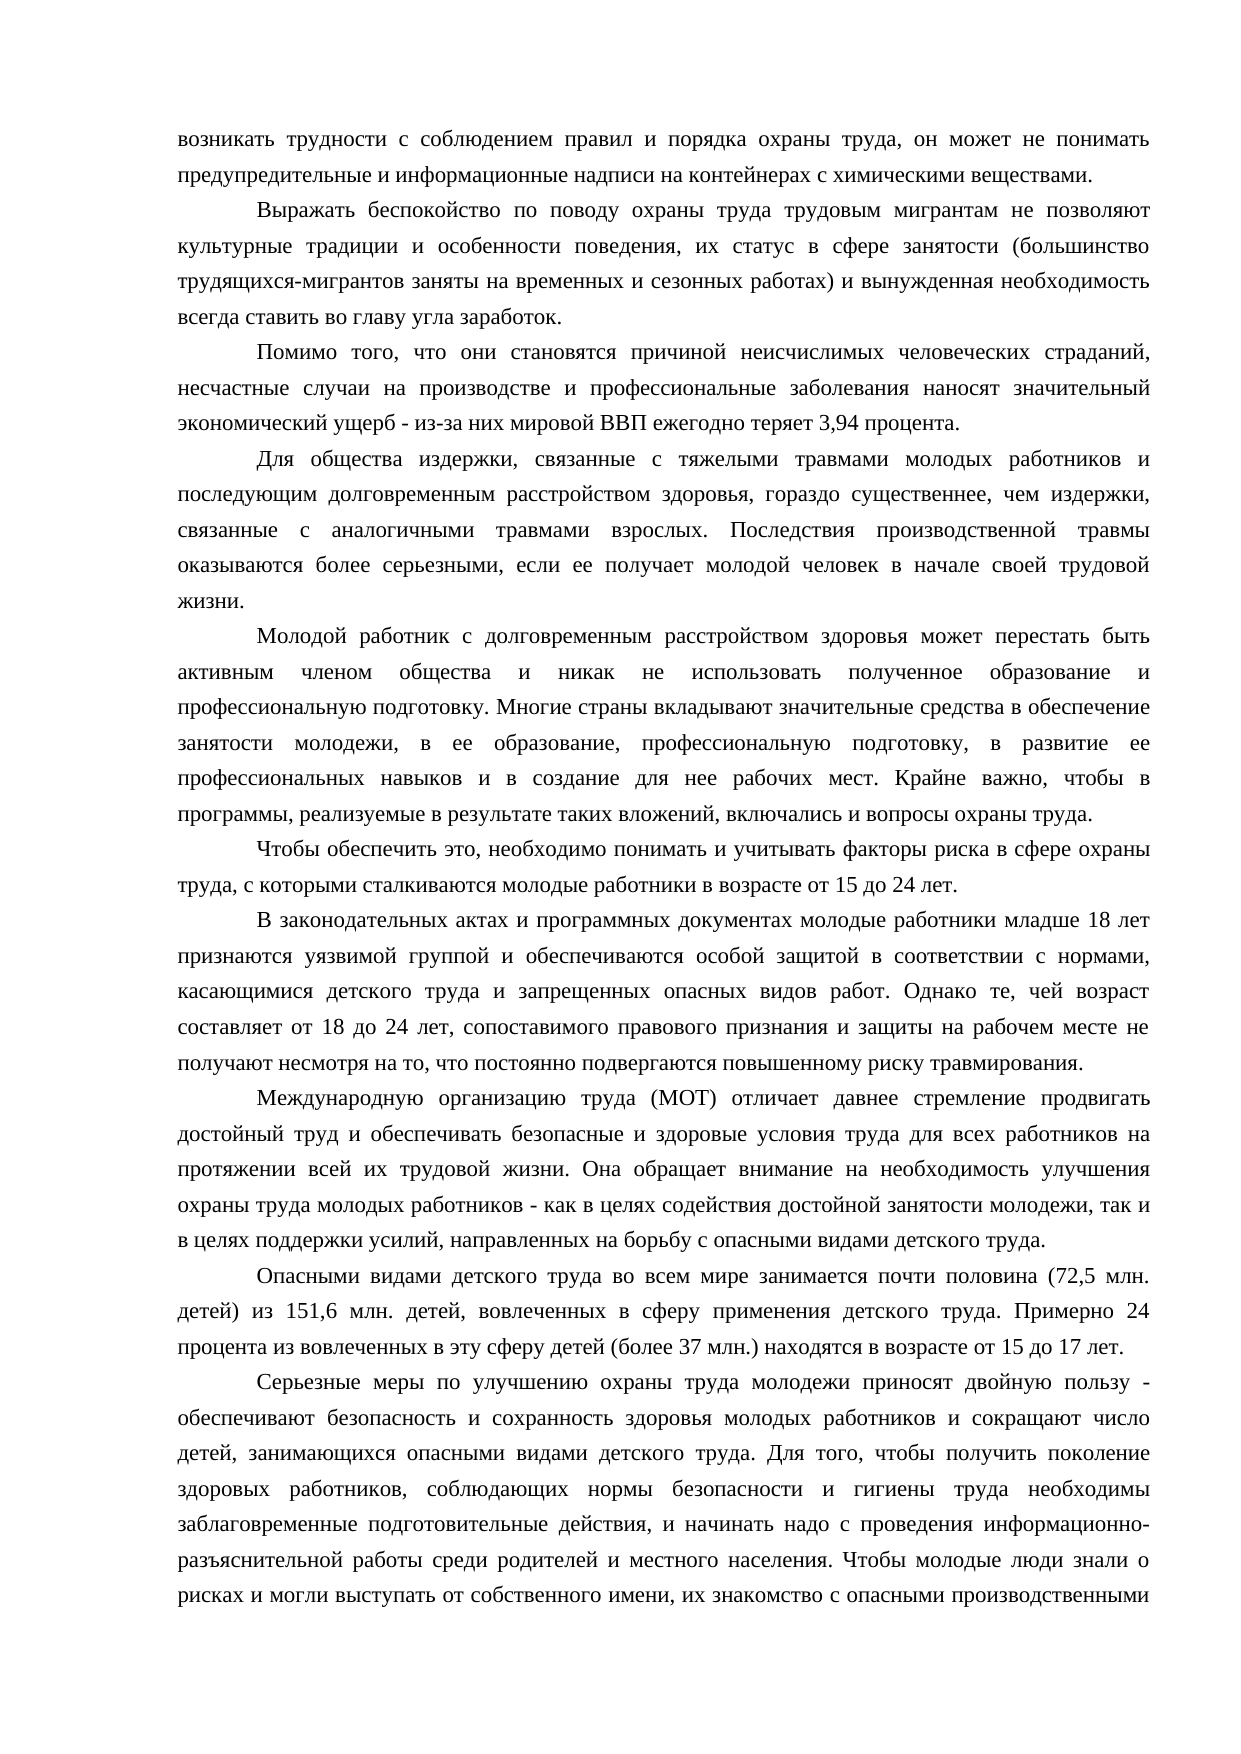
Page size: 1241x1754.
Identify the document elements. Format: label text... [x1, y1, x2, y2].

text Международную организацию труда (МОТ) отличает давнее стремление продвигать достойный труд и обеспечивать безопасные и здоровые условия труда для всех работников на протяжении всей их трудовой жизни. Она обращает внимание на необходимость улучшения охраны труда молодых работников - как в целях содействия достойной занятости молодежи, так и в целях поддержки усилий, направленных на борьбу с опасными видами детского труда. [177, 1077, 1152, 1255]
text Для общества издержки, связанные с тяжелыми травмами молодых работников и последующим долговременным расстройством здоровья, гораздо существеннее, чем издержки, связанные с аналогичными травмами взрослых. Последствия производственной травмы оказываются более серьезными, если ее получает молодой человек в начале своей трудовой жизни. [177, 438, 1152, 615]
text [177, 118, 1152, 189]
text Опасными видами детского труда во всем мире занимается почти половина (72,5 млн. детей) из 151,6 млн. детей, вовлеченных в сферу применения детского труда. Примерно 24 процента из вовлеченных в эту сферу детей (более 37 млн.) находятся в возрасте от 15 до 17 лет. [177, 1255, 1152, 1361]
text В законодательных актах и программных документах молодые работники младше 18 лет признаются уязвимой группой и обеспечиваются особой защитой в соответствии с нормами, касающимися детского труда и запрещенных опасных видов работ. Однако те, чей возраст составляет от 18 до 24 лет, сопоставимого правового признания и защиты на рабочем месте не получают несмотря на то, что постоянно подвергаются повышенному риску травмирования. [177, 899, 1152, 1077]
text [177, 1361, 1152, 1610]
text Выражать беспокойство по поводу охраны труда трудовым мигрантам не позволяют культурные традиции и особенности поведения, их статус в сфере занятости (большинство трудящихся-мигрантов заняты на временных и сезонных работах) и вынужденная необходимость всегда ставить во главу угла заработок. [177, 189, 1152, 331]
text Помимо того, что они становятся причиной неисчислимых человеческих страданий, несчастные случаи на производстве и профессиональные заболевания наносят значительный экономический ущерб - из-за них мировой ВВП ежегодно теряет 3,94 процента. [177, 331, 1152, 438]
text Чтобы обеспечить это, необходимо понимать и учитывать факторы риска в сфере охраны труда, с которыми сталкиваются молодые работники в возрасте от 15 до 24 лет. [177, 828, 1152, 899]
text Молодой работник с долговременным расстройством здоровья может перестать быть активным членом общества и никак не использовать полученное образование и профессиональную подготовку. Многие страны вкладывают значительные средства в обеспечение занятости молодежи, в ее образование, профессиональную подготовку, в развитие ее профессиональных навыков и в создание для нее рабочих мест. Крайне важно, чтобы в программы, реализуемые в результате таких вложений, включались и вопросы охраны труда. [177, 615, 1152, 828]
